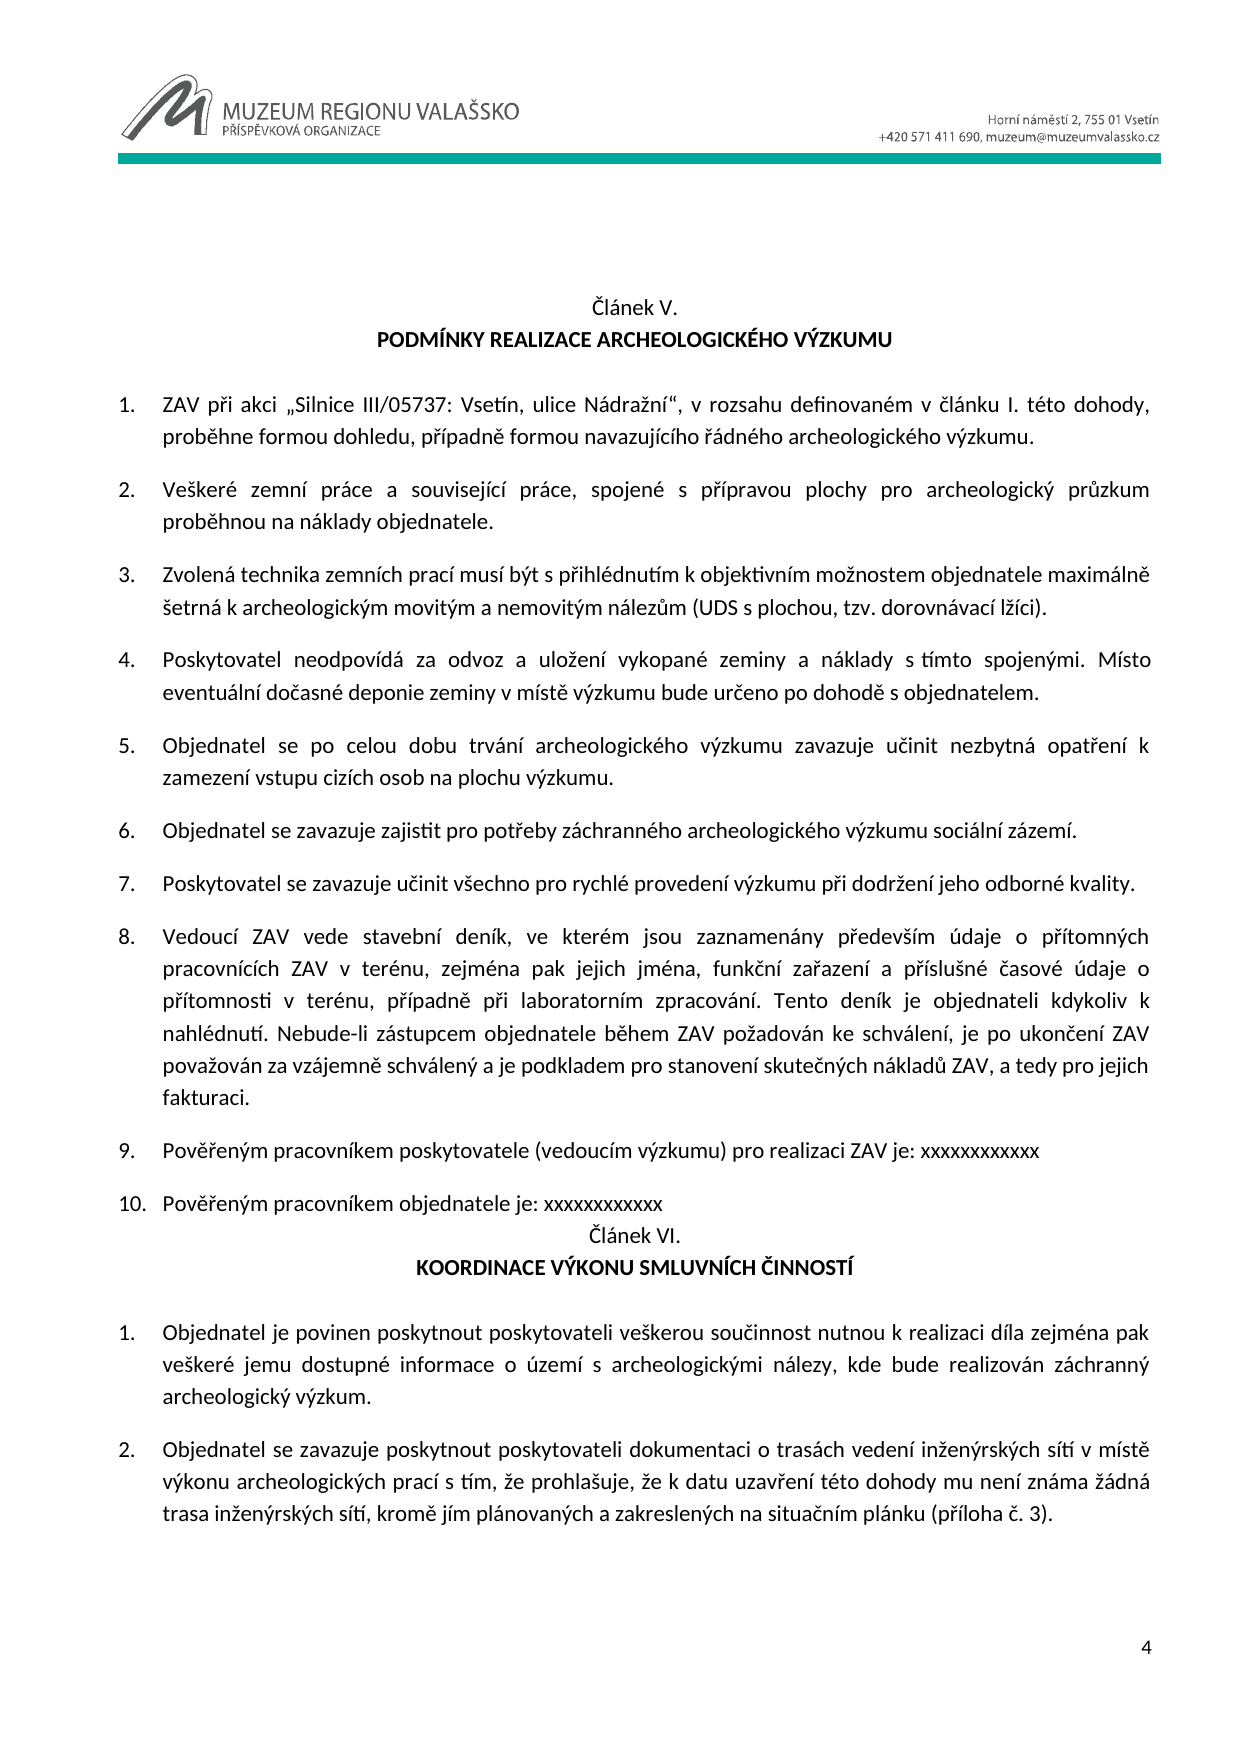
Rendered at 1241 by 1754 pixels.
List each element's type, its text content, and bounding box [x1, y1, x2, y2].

text Článek V. [118, 293, 1152, 321]
list Vedoucí ZAV vede stavební deník, ve kterém jsou zaznamenány především údaje o přítomných pracovnících ZAV v terénu, zejména pak jejich jména, funkční zařazení a příslušné časové údaje o přítomnosti v terénu, případně při laboratorním zpracování. Tento deník je objednateli kdykoliv k nahlédnutí. Nebude-li zástupcem objednatele během ZAV požadován ke schválení, je po ukončení ZAV považován za vzájemně schválený a je podkladem pro stanovení skutečných nákladů ZAV, a tedy pro jejich fakturaci. [118, 922, 1152, 1111]
text Článek VI. [118, 1221, 1152, 1249]
list Objednatel je povinen poskytnout poskytovateli veškerou součinnost nutnou k realizaci díla zejména pak veškeré jemu dostupné informace o území s archeologickými nálezy, kde bude realizován záchranný archeologický výzkum. [118, 1318, 1152, 1410]
list Objednatel se zavazuje zajistit pro potřeby záchranného archeologického výzkumu sociální zázemí. [118, 816, 1152, 844]
list Veškeré zemní práce a související práce, spojené s přípravou plochy pro archeologický průzkum proběhnou na náklady objednatele. [118, 475, 1152, 535]
list Pověřeným pracovníkem poskytovatele (vedoucím výzkumu) pro realizaci ZAV je: xxxxxxxxxxxx [118, 1136, 1152, 1164]
list Objednatel se po celou dobu trvání archeologického výzkumu zavazuje učinit nezbytná opatření k zamezení vstupu cizích osob na plochu výzkumu. [118, 731, 1152, 791]
list Poskytovatel se zavazuje učinit všechno pro rychlé provedení výzkumu při dodržení jeho odborné kvality. [118, 869, 1152, 897]
list Pověřeným pracovníkem objednatele je: xxxxxxxxxxxx [118, 1189, 1152, 1217]
text KOORDINACE VÝKONU SMLUVNÍCH ČINNOSTÍ [118, 1253, 1152, 1281]
list ZAV při akci „Silnice III/05737: Vsetín, ulice Nádražní“, v rozsahu definovaném v článku I. této dohody, proběhne formou dohledu, případně formou navazujícího řádného archeologického výzkumu. [118, 390, 1152, 450]
list Zvolená technika zemních prací musí být s přihlédnutím k objektivním možnostem objednatele maximálně šetrná k archeologickým movitým a nemovitým nálezům (UDS s plochou, tzv. dorovnávací lžíci). [118, 560, 1152, 621]
list Poskytovatel neodpovídá za odvoz a uložení vykopané zeminy a náklady s tímto spojenými. Místo eventuální dočasné deponie zeminy v místě výzkumu bude určeno po dohodě s objednatelem. [118, 646, 1152, 706]
text PODMÍNKY REALIZACE ARCHEOLOGICKÉHO VÝZKUMU [118, 326, 1152, 354]
list Objednatel se zavazuje poskytnout poskytovateli dokumentaci o trasách vedení inženýrských sítí v místě výkonu archeologických prací s tím, že prohlašuje, že k datu uzavření této dohody mu není známa žádná trasa inženýrských sítí, kromě jím plánovaných a zakreslených na situačním plánku (příloha č. 3). [118, 1435, 1152, 1528]
